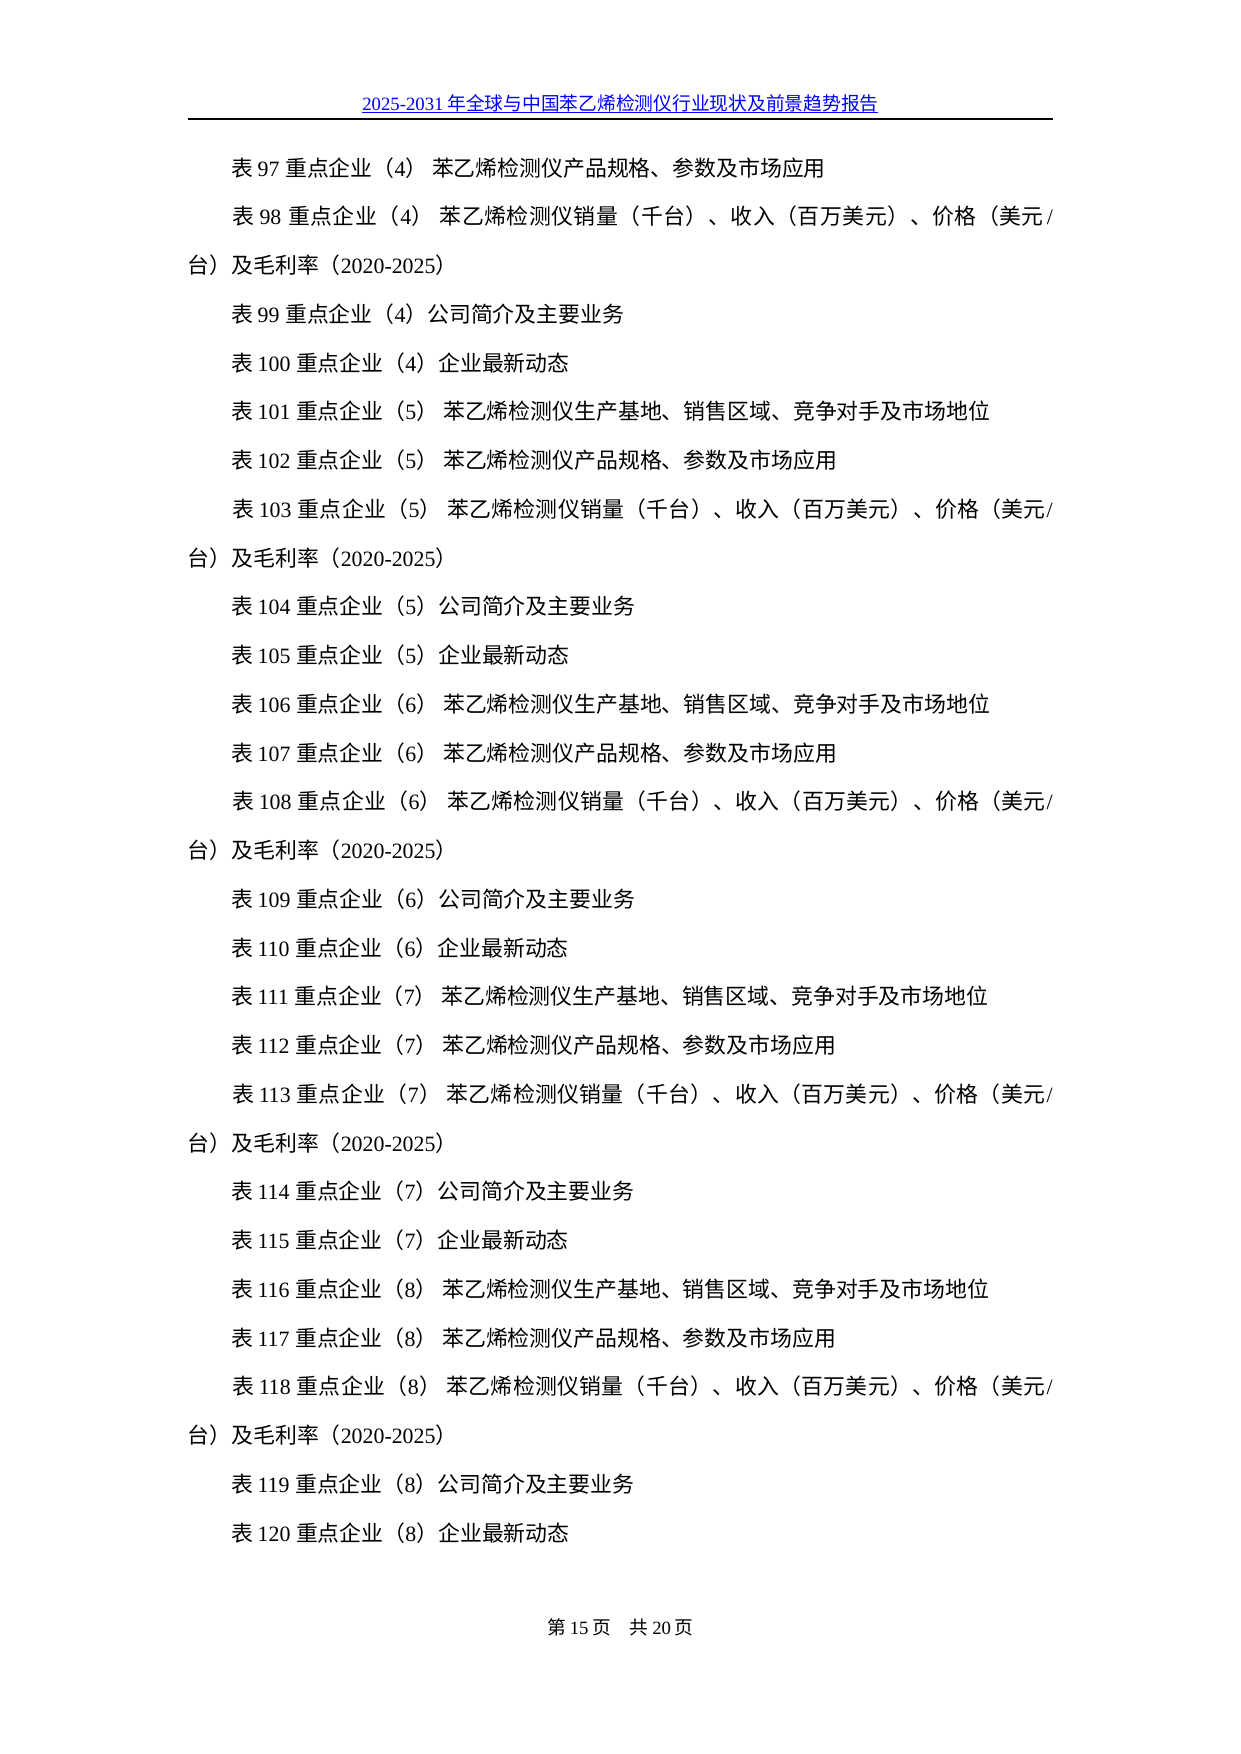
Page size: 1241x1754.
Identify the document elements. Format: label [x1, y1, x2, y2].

text [187, 150, 1053, 1548]
